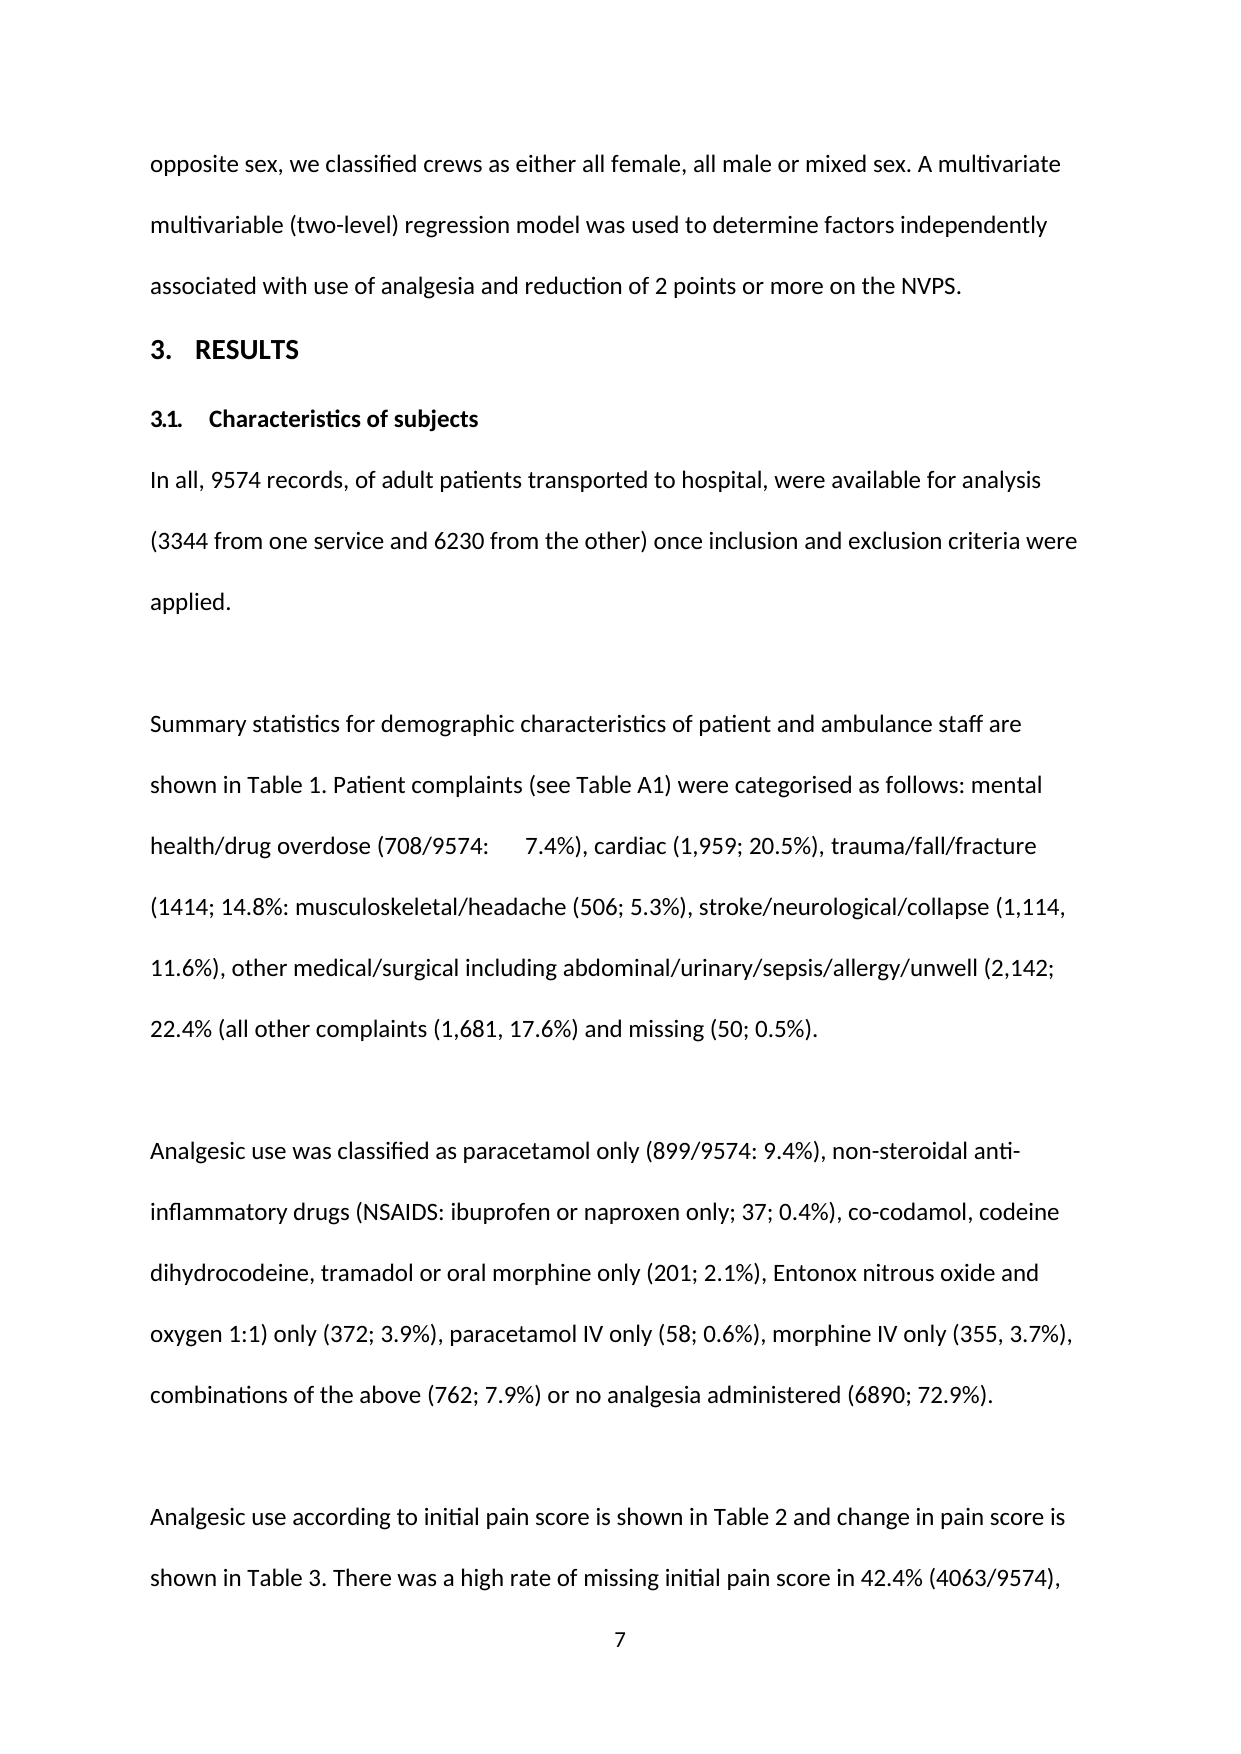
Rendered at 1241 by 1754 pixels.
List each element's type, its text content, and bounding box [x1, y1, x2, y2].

text combinations of the above (762; 7.9%) or no analgesia administered (6890; 72.9%). [150, 1379, 1064, 1410]
text Summary statistics for demographic characteristics of patient and ambulance staff are shown in Table 1. Patient complaints (see Table A1) were categorised as follows: mental health/drug overdose (708/9574: 7.4%), cardiac (1,959; 20.5%), trauma/fall/fracture [150, 708, 1044, 861]
text 11.6%), other medical/surgical including abdominal/urinary/sepsis/allergy/unwell (2,142; [150, 952, 1064, 983]
subtitle RESULTS [150, 331, 1090, 366]
text In all, 9574 records, of adult patients transported to hospital, were available for analysis (3344 from one service and 6230 from the other) once inclusion and exclusion criteria were applied. [150, 464, 1080, 616]
text Analgesic use was classified as paracetamol only (899/9574: 9.4%), non-steroidal anti- inflammatory drugs (NSAIDS: ibuprofen or naproxen only; 37; 0.4%), co-codamol, codeine dihydrocodeine, tramadol or oral morphine only (201; 2.1%), Entonox nitrous oxide and oxygen 1:1) only (372; 3.9%), paracetamol IV only (58; 0.6%), morphine IV only (355, 3.7%), [150, 1135, 1075, 1349]
text opposite sex, we classified crews as either all female, all male or mixed sex. A multivariate multivariable (two-level) regression model was used to determine factors independently associated with use of analgesia and reduction of 2 points or more on the NVPS. [150, 148, 1064, 301]
subtitle Characteristics of subjects [150, 403, 1090, 433]
text 22.4% (all other complaints (1,681, 17.6%) and missing (50; 0.5%). [150, 1013, 1064, 1044]
text Analgesic use according to initial pain score is shown in Table 2 and change in pain score is shown in Table 3. There was a high rate of missing initial pain score in 42.4% (4063/9574), [150, 1501, 1068, 1593]
text (1414; 14.8%: musculoskeletal/headache (506; 5.3%), stroke/neurological/collapse (1,114, [150, 891, 1080, 922]
